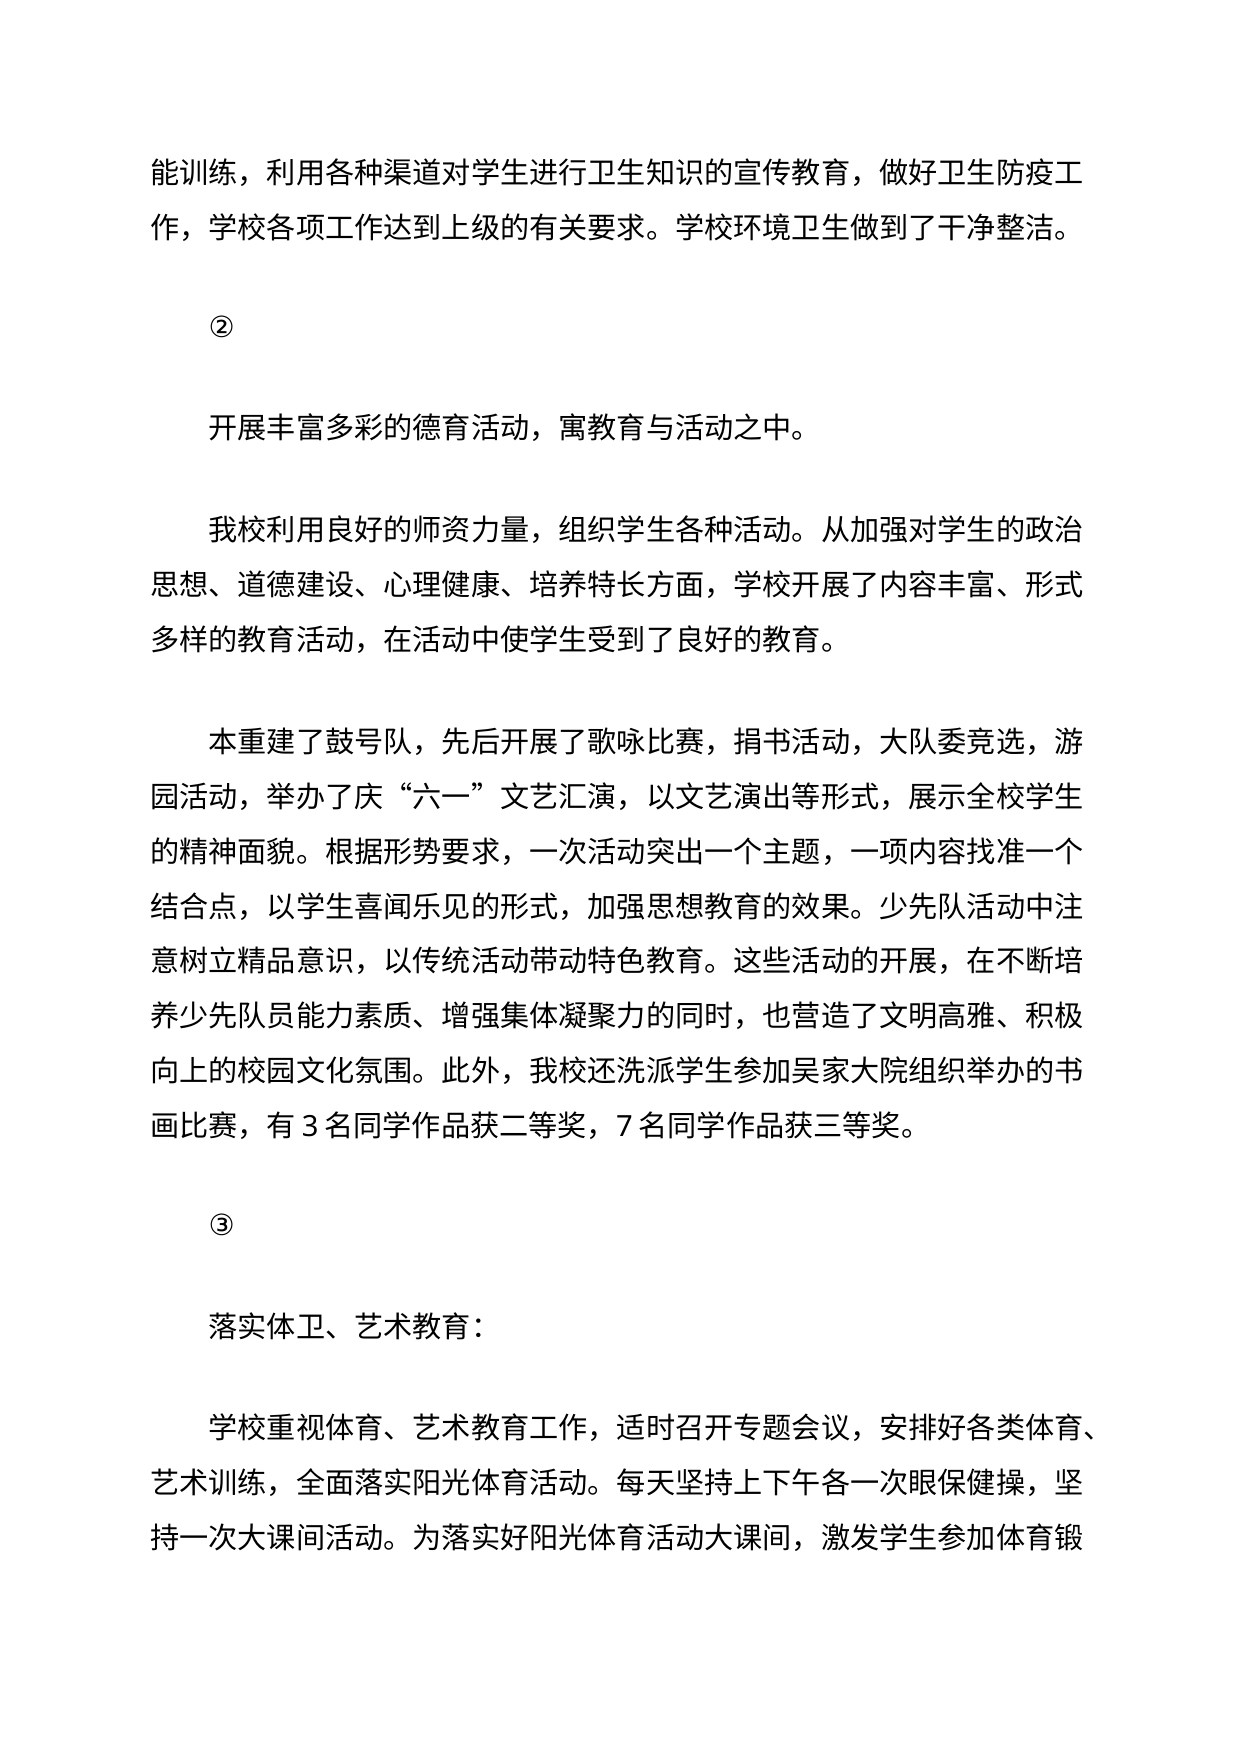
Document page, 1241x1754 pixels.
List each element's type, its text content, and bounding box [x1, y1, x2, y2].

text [150, 1405, 1090, 1557]
text 我校利用良好的师资力量，组织学生各种活动。从加强对学生的政治思想、道德建设、心理健康、培养特长方面，学校开展了内容丰富、形式多样的教育活动，在活动中使学生受到了良好的教育。 [150, 507, 1090, 659]
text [150, 150, 1090, 247]
text ② [150, 307, 1090, 346]
text 落实体卫、艺术教育： [150, 1303, 1090, 1345]
text 开展丰富多彩的德育活动，寓教育与活动之中。 [150, 405, 1090, 447]
text ③ [150, 1205, 1090, 1244]
text 本重建了鼓号队，先后开展了歌咏比赛，捐书活动，大队委竞选，游园活动，举办了庆“六一”文艺汇演，以文艺演出等形式，展示全校学生的精神面貌。根据形势要求，一次活动突出一个主题，一项内容找准一个结合点，以学生喜闻乐见的形式，加强思想教育的效果。少先队活动中注意树立精品意识，以传统活动带动特色教育。这些活动的开展，在不断培养少先队员能力素质、增强集体凝聚力的同时，也营造了文明高雅、积极向上的校园文化氛围。此外，我校还洗派学生参加吴家大院组织举办的书画比赛，有3名同学作品获二等奖，7名同学作品获三等奖。 [150, 718, 1090, 1145]
